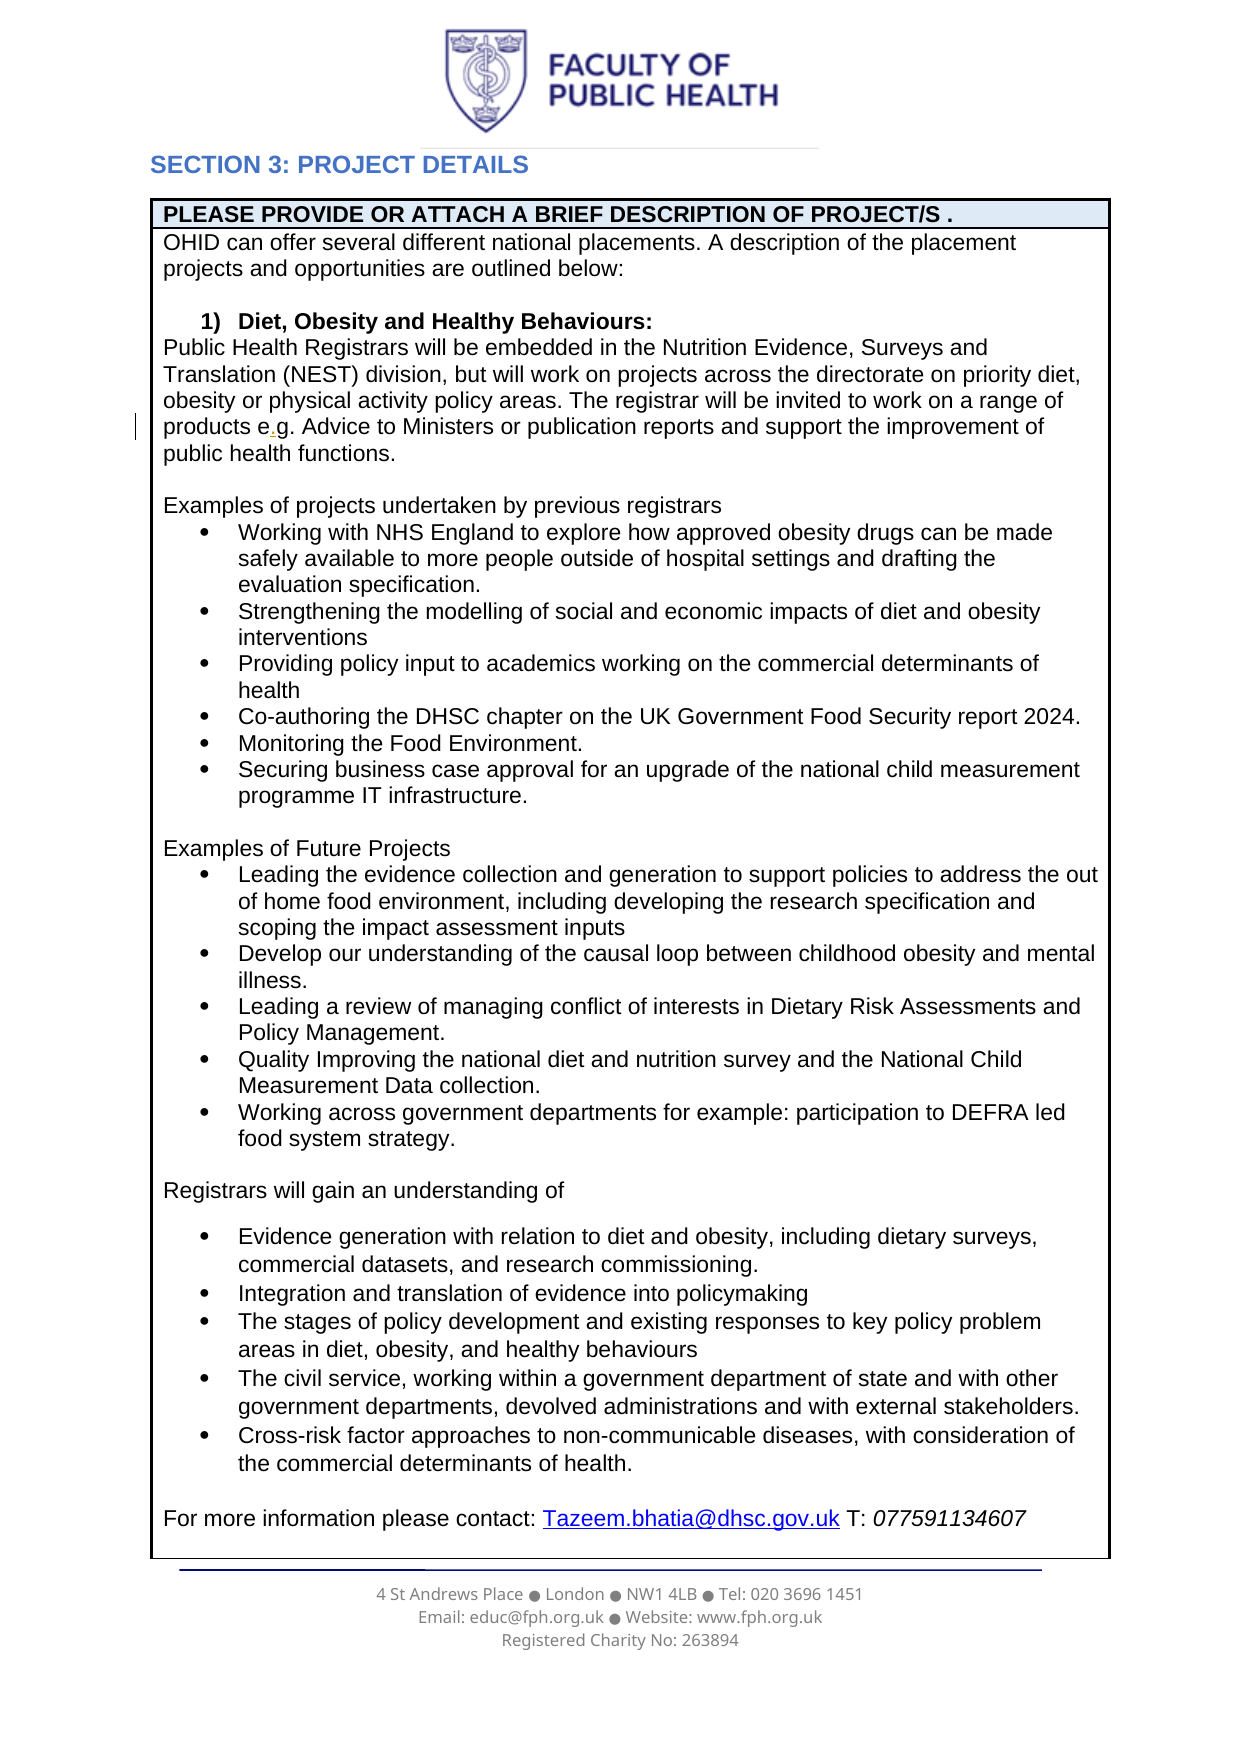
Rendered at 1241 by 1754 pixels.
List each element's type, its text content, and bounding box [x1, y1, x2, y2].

table_header PLEASE PROVIDE OR ATTACH A BRIEF DESCRIPTION OF PROJECT/S . [153, 201, 1108, 227]
text SECTION 3: PROJECT DETAILS [150, 150, 1090, 179]
picture [418, 20, 819, 149]
